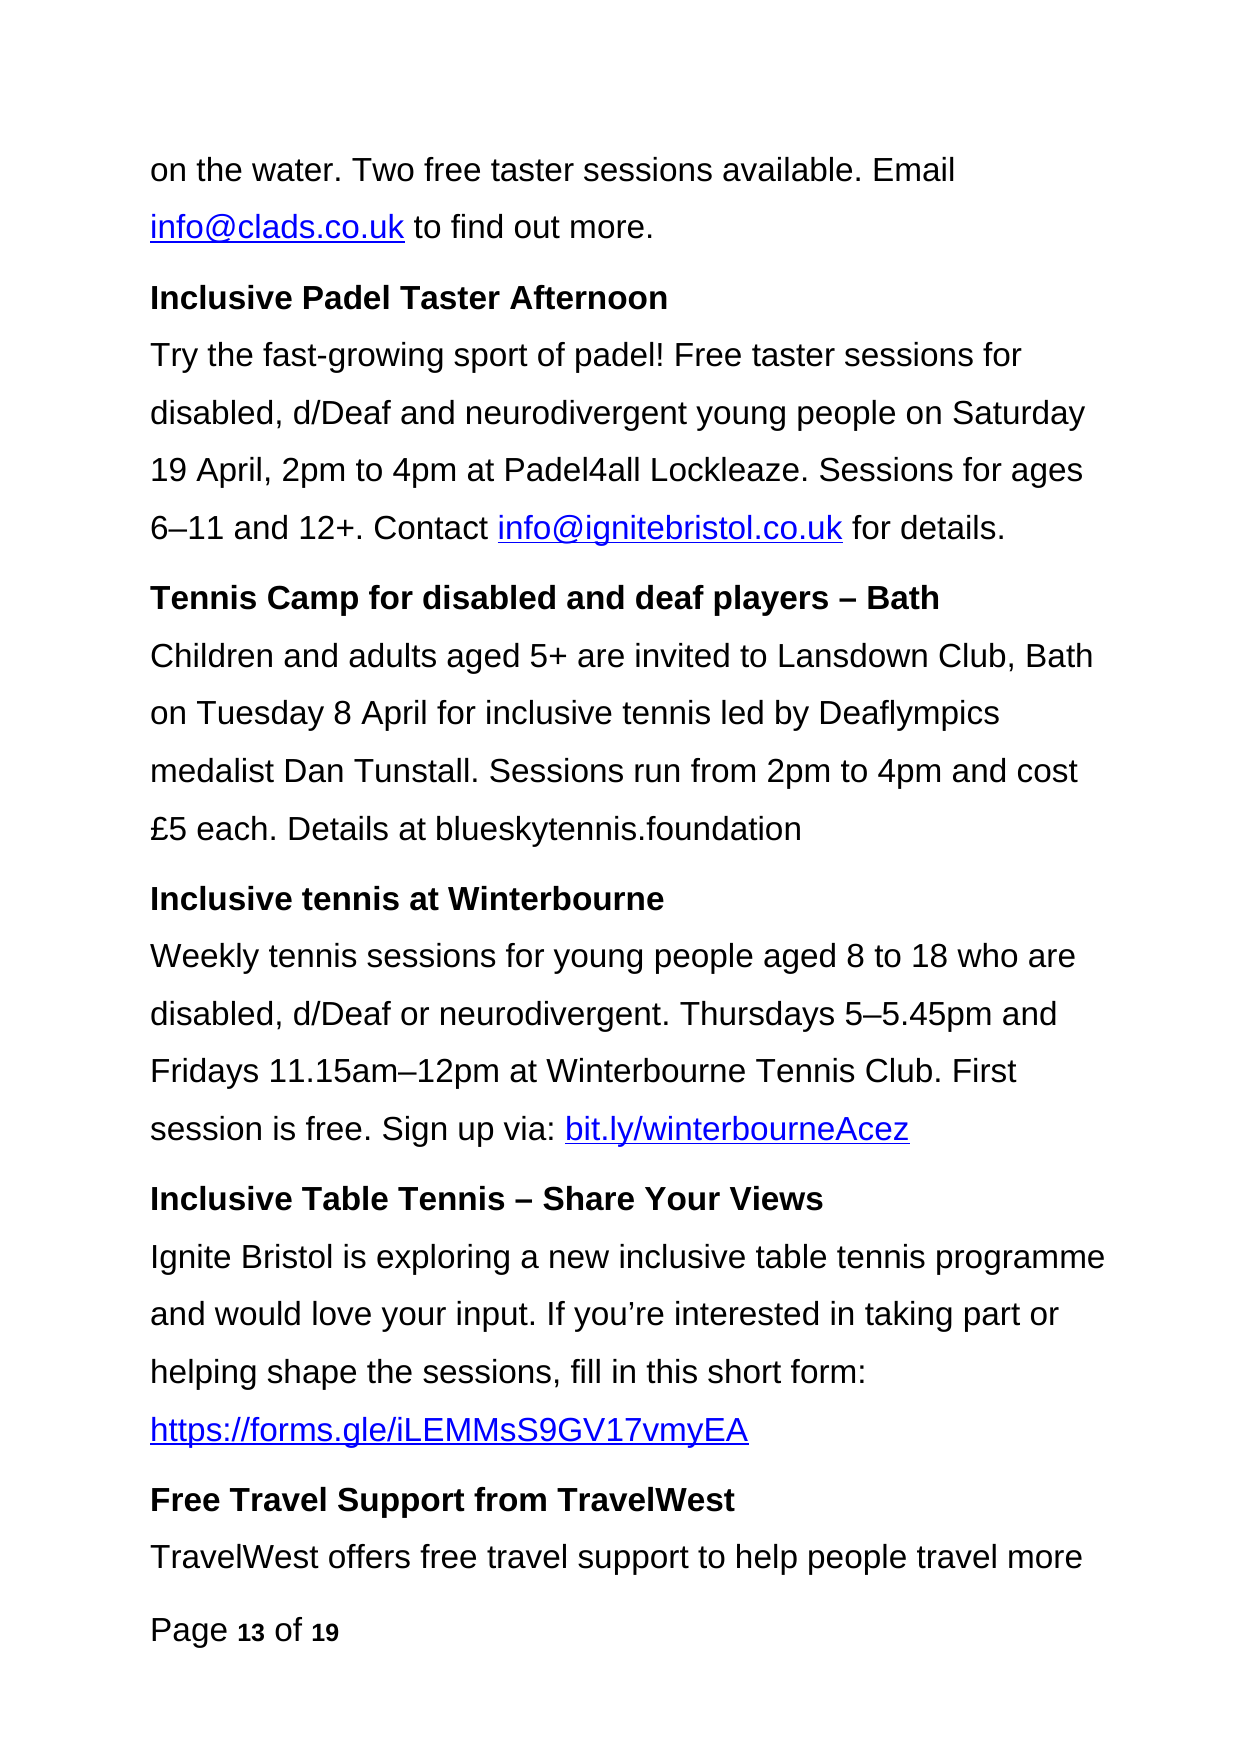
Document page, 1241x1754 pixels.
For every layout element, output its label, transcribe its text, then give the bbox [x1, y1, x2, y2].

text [150, 150, 1107, 246]
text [150, 1480, 1107, 1576]
text Tennis Camp for disabled and deaf players – Bath Children and adults aged 5+ are invited to Lansdown Club, Bath on Tuesday 8 April for inclusive tennis led by Deaflympics medalist Dan Tunstall. Sessions run from 2pm to 4pm and cost £5 each. Details at blueskytennis.foundation [150, 578, 1107, 847]
text Inclusive tennis at Winterbourne Weekly tennis sessions for young people aged 8 to 18 who are disabled, d/Deaf or neurodivergent. Thursdays 5–5.45pm and Fridays 11.15am–12pm at Winterbourne Tennis Club. First session is free. Sign up via: bit.ly/winterbourneAcez [150, 879, 1107, 1148]
text Inclusive Padel Taster Afternoon Try the fast-growing sport of padel! Free taster sessions for disabled, d/Deaf and neurodivergent young people on Saturday 19 April, 2pm to 4pm at Padel4all Lockleaze. Sessions for ages 6–11 and 12+. Contact info@ignitebristol.co.uk for details. [150, 278, 1107, 547]
text Inclusive Table Tennis – Share Your Views Ignite Bristol is exploring a new inclusive table tennis programme and would love your input. If you’re interested in taking part or helping shape the sessions, fill in this short form: https://forms.gle/iLEMMsS9GV17vmyEA [150, 1179, 1107, 1448]
